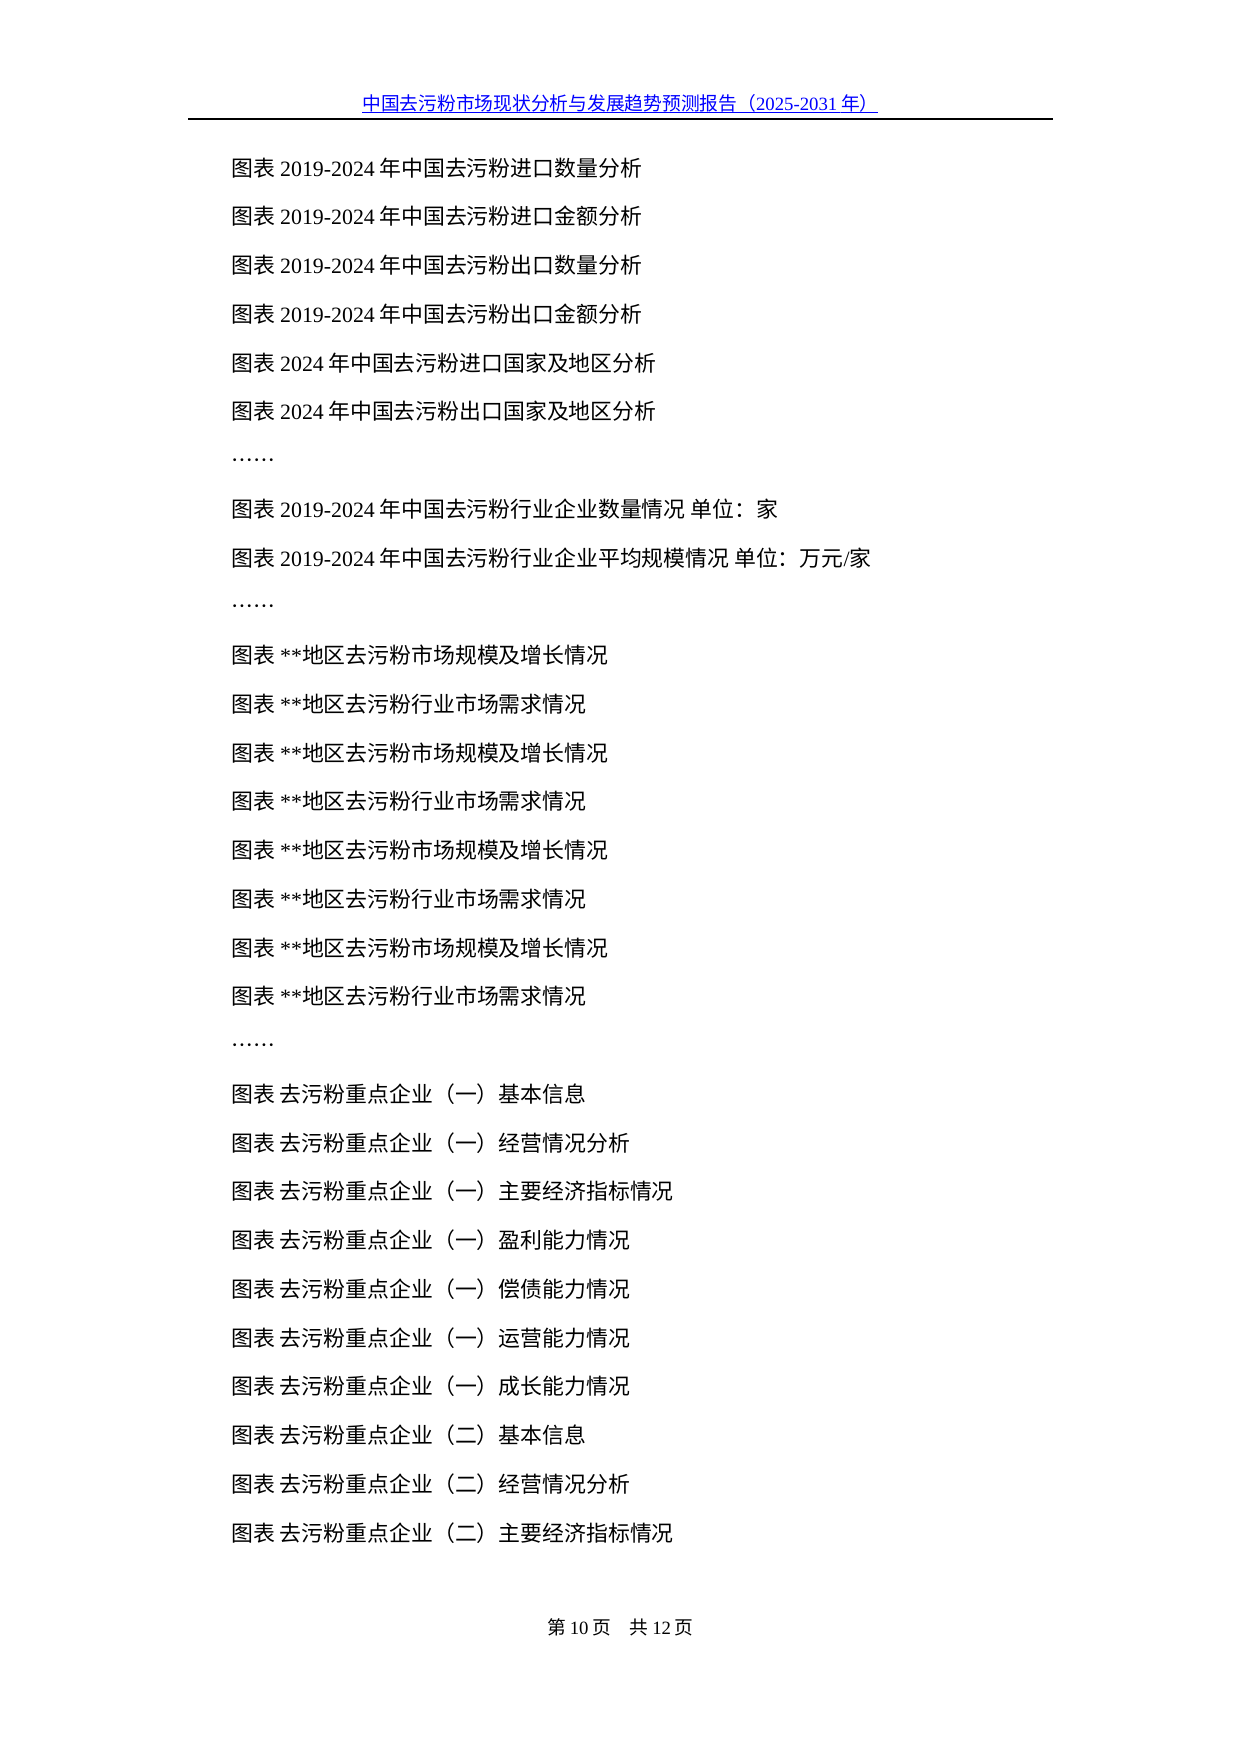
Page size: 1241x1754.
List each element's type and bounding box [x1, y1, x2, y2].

text [187, 150, 1053, 1548]
